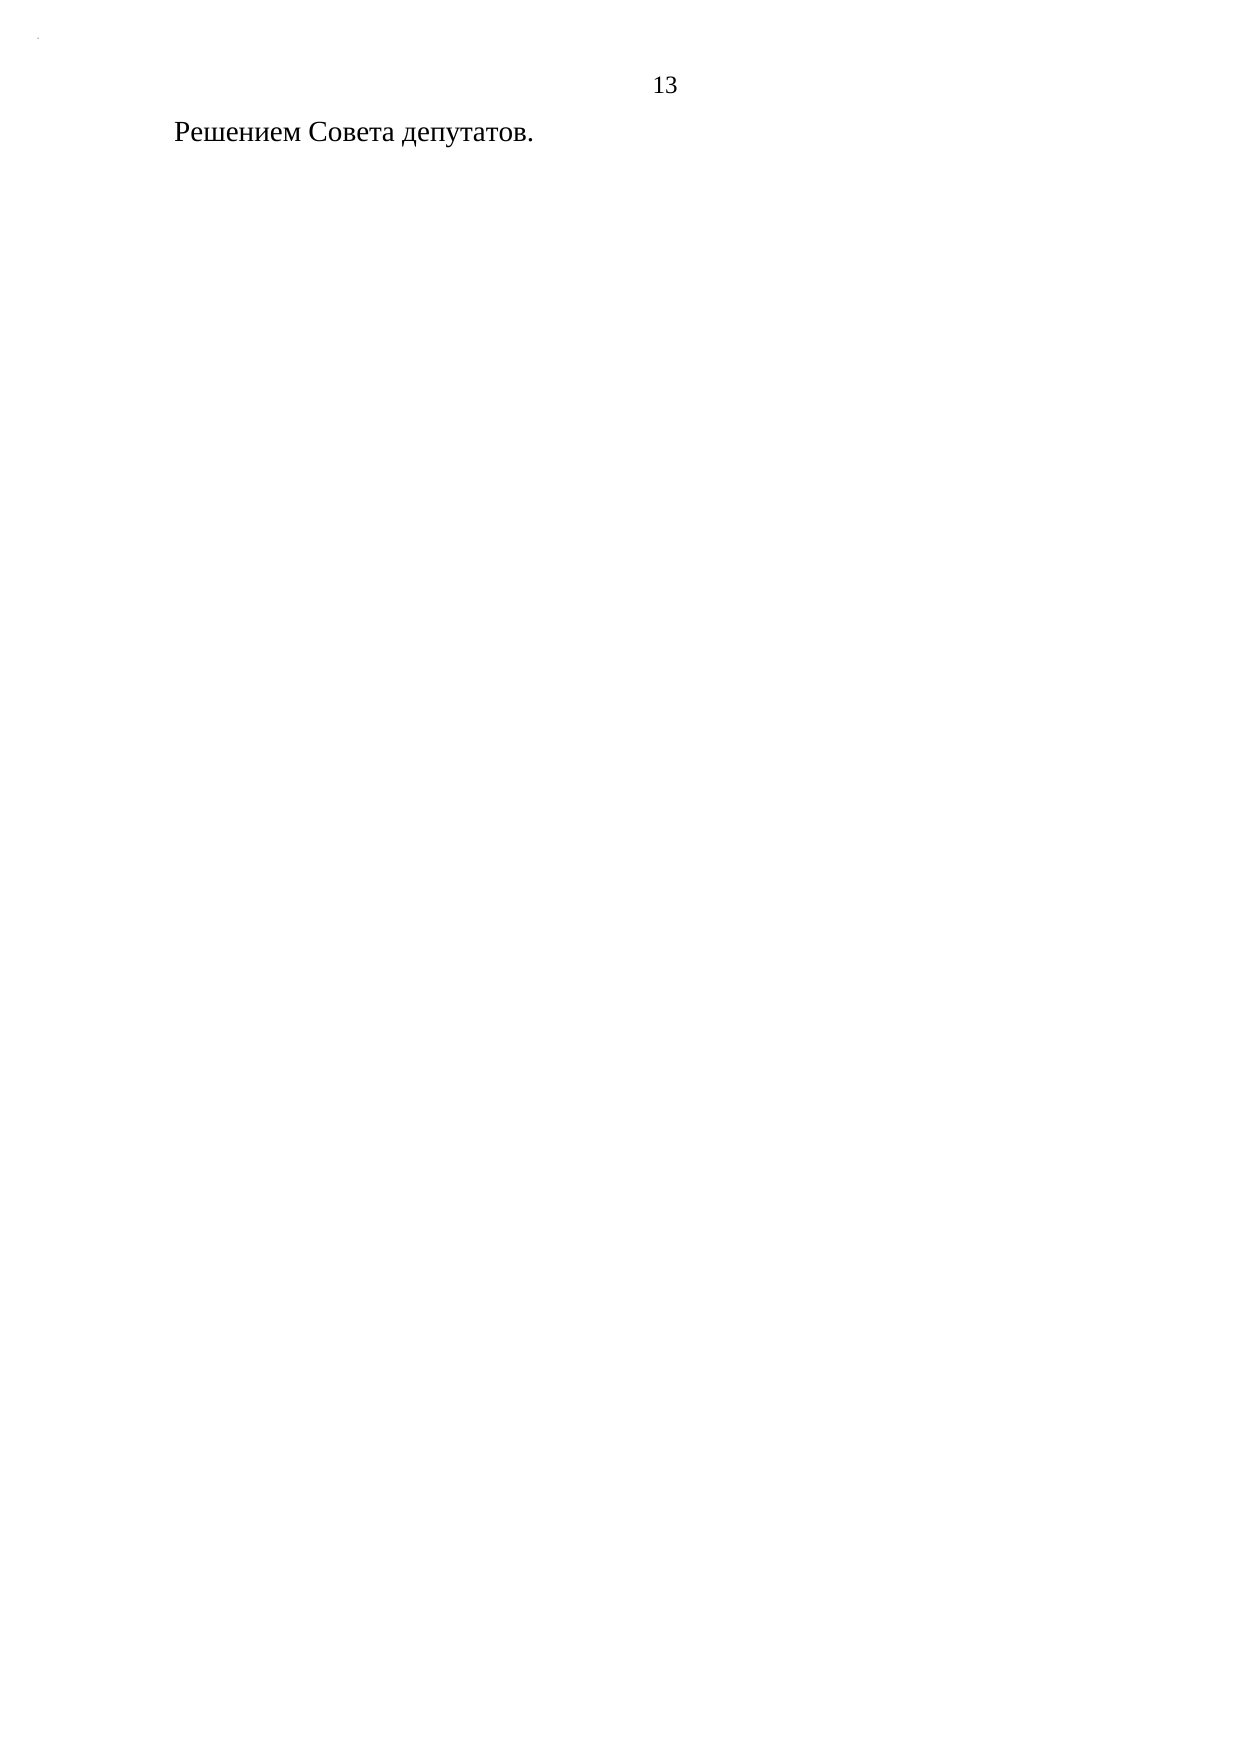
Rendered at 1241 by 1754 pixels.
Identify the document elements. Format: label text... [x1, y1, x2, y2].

text 13 [652, 74, 678, 99]
text Решением Совета депутатов. [174, 114, 1153, 148]
